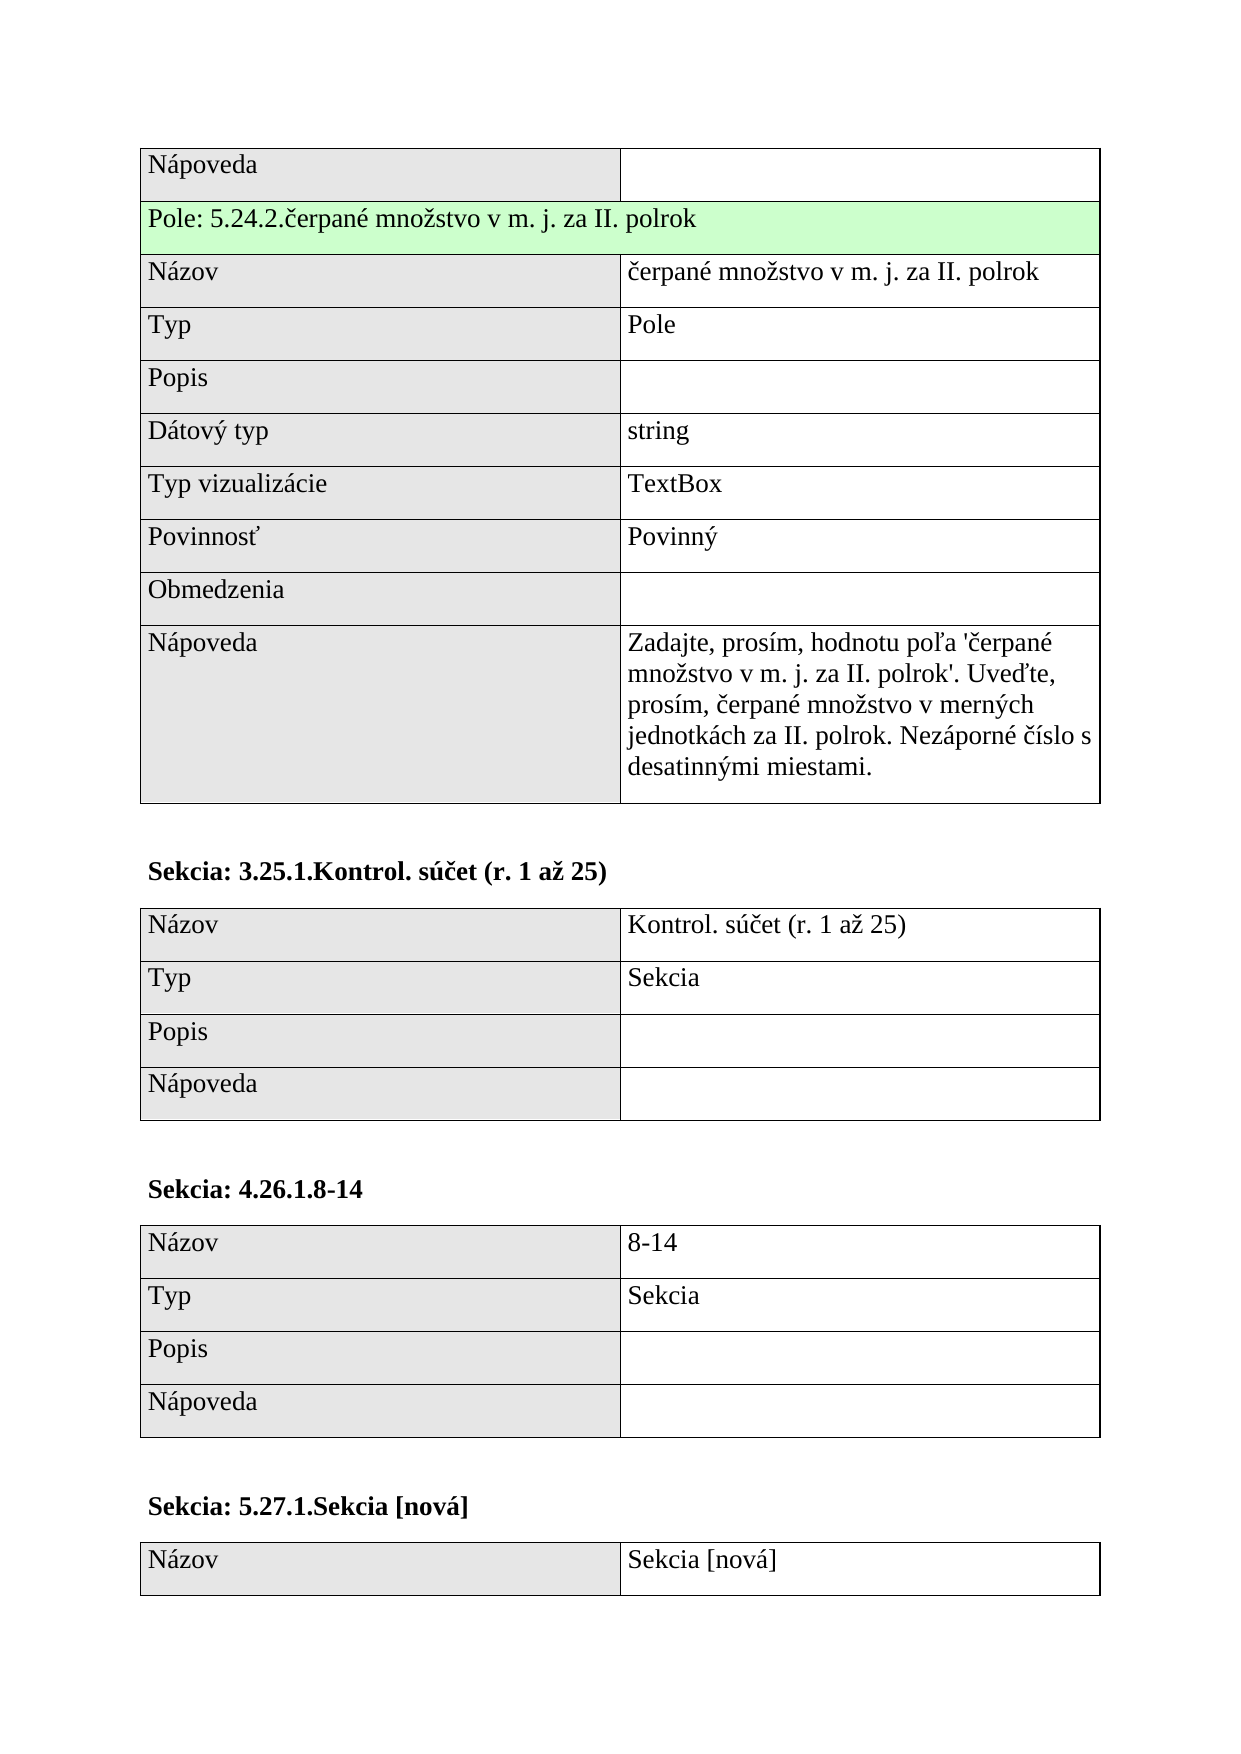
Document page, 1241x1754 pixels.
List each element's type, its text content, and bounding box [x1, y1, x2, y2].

table_cell Nápoveda [141, 1385, 620, 1437]
table_cell Popis [141, 1015, 620, 1067]
table_cell [621, 361, 1099, 413]
table_cell Typ [141, 308, 620, 360]
table_header Sekcia [nová] [621, 1543, 1099, 1595]
table_cell Sekcia [621, 1279, 1099, 1331]
table_cell Popis [141, 361, 620, 413]
table_cell Obmedzenia [141, 573, 620, 625]
table_header Kontrol. súčet (r. 1 až 25) [621, 909, 1099, 961]
table_cell Typ vizualizácie [141, 467, 620, 519]
table_cell Zadajte, prosím, hodnotu poľa 'čerpané množstvo v m. j. za II. polrok'. Uveďte, prosím, čerpané množstvo v merných jednotkách za II. polrok. Nezáporné číslo s desatinnými miestami. [621, 626, 1099, 802]
table_cell [621, 1332, 1099, 1384]
table_cell Nápoveda [141, 626, 620, 802]
text Sekcia: 3.25.1.Kontrol. súčet (r. 1 až 25) [148, 856, 1093, 887]
table_cell TextBox [621, 467, 1099, 519]
table_cell [621, 1015, 1099, 1067]
table_cell čerpané množstvo v m. j. za II. polrok [621, 255, 1099, 307]
table_header Názov [141, 1226, 620, 1278]
table_cell [621, 1068, 1099, 1119]
table_cell Nápoveda [141, 1068, 620, 1119]
table_cell [621, 1385, 1099, 1437]
table_cell Popis [141, 1332, 620, 1384]
text Sekcia: 4.26.1.8-14 [148, 1173, 1093, 1204]
table_cell Pole [621, 308, 1099, 360]
table_cell Povinný [621, 520, 1099, 572]
text Sekcia: 5.27.1.Sekcia [nová] [148, 1490, 1093, 1521]
table_header Názov [141, 909, 620, 961]
table_cell Pole: 5.24.2.čerpané množstvo v m. j. za II. polrok [141, 202, 1099, 254]
table_cell Typ [141, 1279, 620, 1331]
table_cell Dátový typ [141, 414, 620, 466]
table_cell Nápoveda [141, 149, 620, 201]
table_header Názov [141, 1543, 620, 1595]
table_cell Typ [141, 962, 620, 1013]
table_header 8-14 [621, 1226, 1099, 1278]
table_cell Názov [141, 255, 620, 307]
table_cell [621, 573, 1099, 625]
table_cell string [621, 414, 1099, 466]
table_cell Sekcia [621, 962, 1099, 1013]
table_cell [621, 149, 1099, 201]
table_cell Povinnosť [141, 520, 620, 572]
